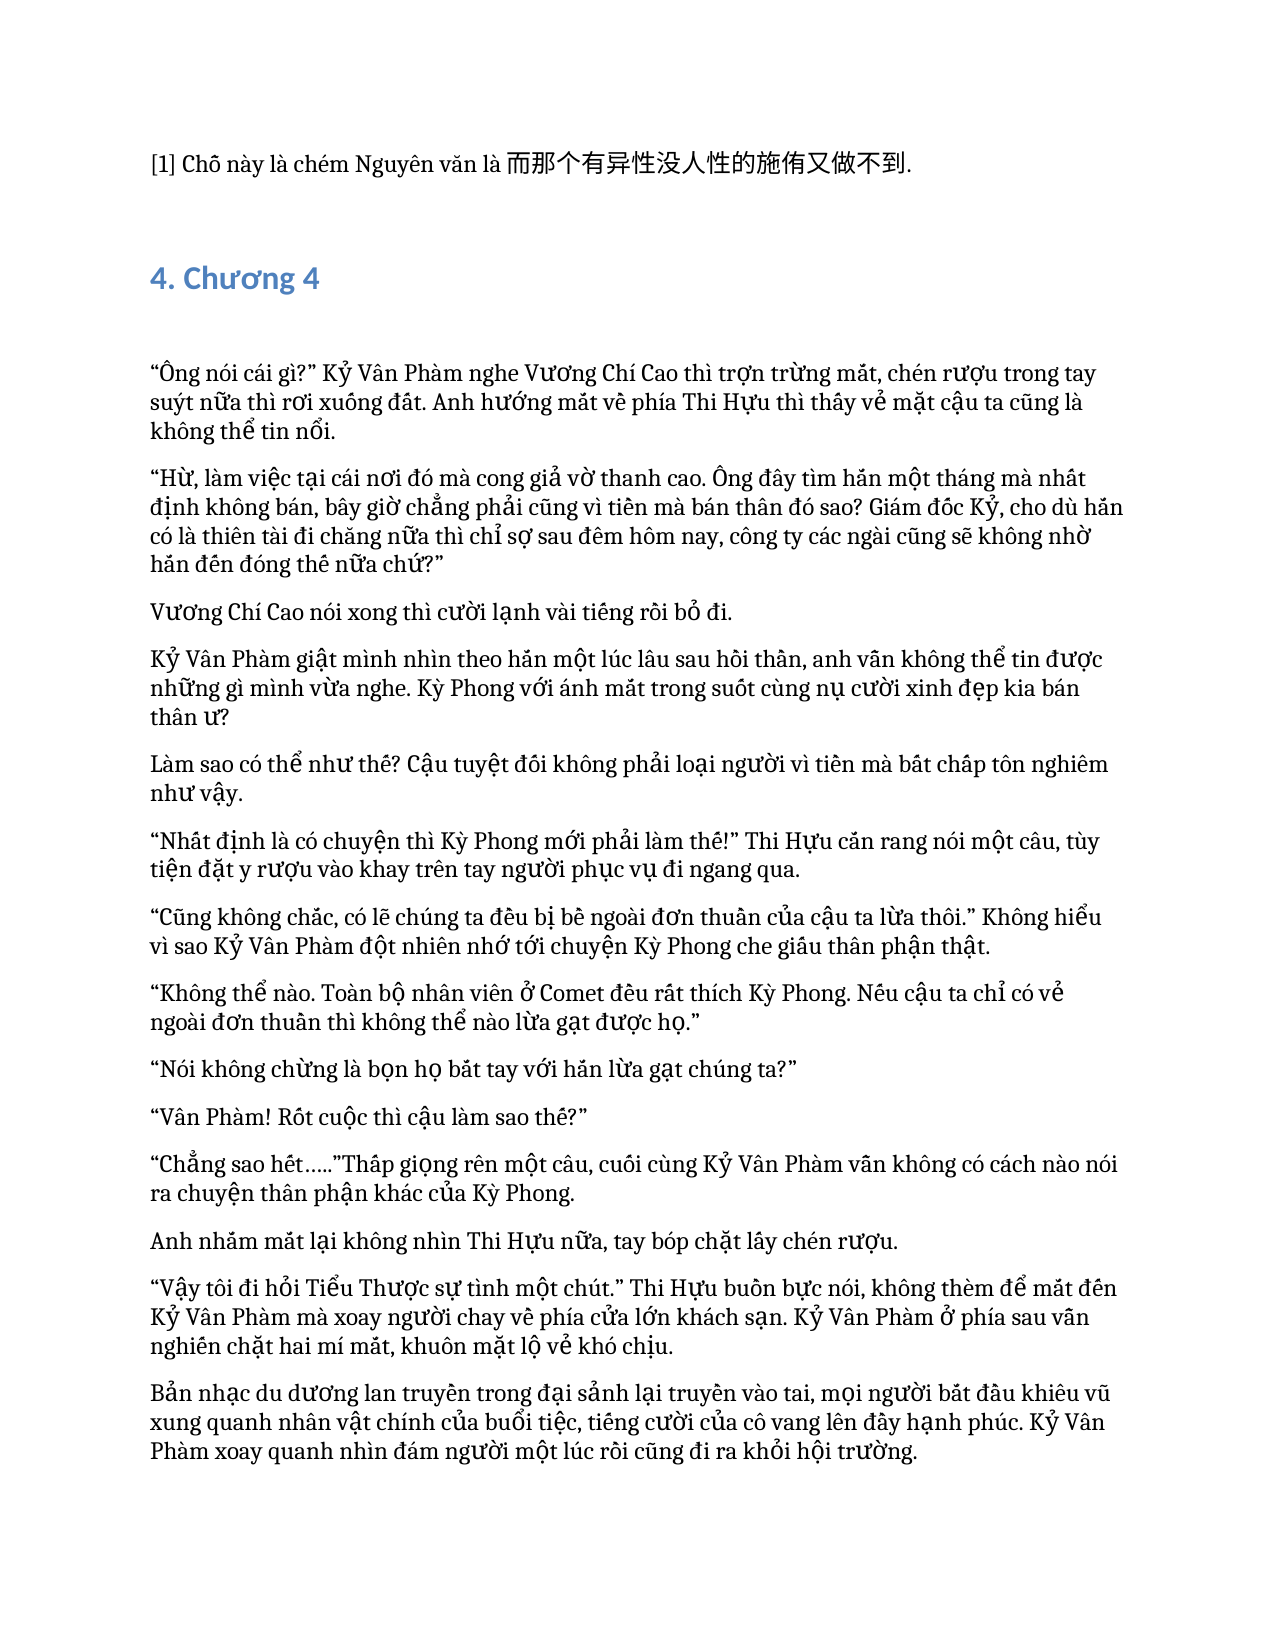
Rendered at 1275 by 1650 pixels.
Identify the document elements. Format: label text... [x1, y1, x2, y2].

text Bản nhạc du dương lan truyền trong đại sảnh lại truyền vào tai, mọi người bắt đầu khiêu vũ xung quanh nhân vật chính của buổi tiệc, tiếng cười của cô vang lên đầy hạnh phúc. Kỷ Vân Phàm xoay quanh nhìn đám người một lúc rồi cũng đi ra khỏi hội trường. [150, 1379, 1125, 1465]
subtitle 4. Chương 4 [150, 257, 1125, 298]
text “Không thể nào. Toàn bộ nhân viên ở Comet đều rất thích Kỳ Phong. Nếu cậu ta chỉ có vẻ ngoài đơn thuần thì không thể nào lừa gạt được họ.” [150, 979, 1125, 1037]
text Làm sao có thể như thế? Cậu tuyệt đối không phải loại người vì tiền mà bất chấp tôn nghiêm như vậy. [150, 750, 1125, 808]
text Kỷ Vân Phàm giật mình nhìn theo hắn một lúc lâu sau hồi thần, anh vẫn không thể tin được những gì mình vừa nghe. Kỳ Phong với ánh mắt trong suốt cùng nụ cười xinh đẹp kia bán thân ư? [150, 645, 1125, 732]
text “Vậy tôi đi hỏi Tiểu Thược sự tình một chút.” Thi Hựu buồn bực nói, không thèm để mắt đến Kỷ Vân Phàm mà xoay người chay về phía cửa lớn khách sạn. Kỷ Vân Phàm ở phía sau vẫn nghiến chặt hai mí mắt, khuôn mặt lộ vẻ khó chịu. [150, 1274, 1125, 1360]
text [1] Chỗ này là chém Nguyên văn là而那个有异性没人性的施侑又做不到. [150, 150, 1125, 236]
text Vương Chí Cao nói xong thì cười lạnh vài tiếng rồi bỏ đi. [150, 598, 1125, 627]
text “Cũng không chắc, có lẽ chúng ta đều bị bề ngoài đơn thuần của cậu ta lừa thôi.” Không hiểu vì sao Kỷ Vân Phàm đột nhiên nhớ tới chuyện Kỳ Phong che giấu thân phận thật. [150, 903, 1125, 960]
text Anh nhắm mắt lại không nhìn Thi Hựu nữa, tay bóp chặt lấy chén rượu. [150, 1227, 1125, 1255]
text “Ông nói cái gì?” Kỷ Vân Phàm nghe Vương Chí Cao thì trợn trừng mắt, chén rượu trong tay suýt nữa thì rơi xuống đất. Anh hướng mắt về phía Thi Hựu thì thấy vẻ mặt cậu ta cũng là không thể tin nổi. [150, 302, 1125, 445]
text “Vân Phàm! Rốt cuộc thì cậu làm sao thế?” [150, 1103, 1125, 1132]
text “Nhất định là có chuyện thì Kỳ Phong mới phải làm thế!” Thi Hựu cắn rang nói một câu, tùy tiện đặt y rượu vào khay trên tay người phục vụ đi ngang qua. [150, 827, 1125, 884]
text “Nói không chừng là bọn họ bắt tay với hắn lừa gạt chúng ta?” [150, 1055, 1125, 1084]
text “Hừ, làm việc tại cái nơi đó mà cong giả vờ thanh cao. Ông đây tìm hắn một tháng mà nhất định không bán, bây giờ chẳng phải cũng vì tiền mà bán thân đó sao? Giám đốc Kỷ, cho dù hắn có là thiên tài đi chăng nữa thì chỉ sợ sau đêm hôm nay, công ty các ngài cũng sẽ không nhờ hắn đến đóng thế nữa chứ?” [150, 464, 1125, 579]
text “Chẳng sao hết…..”Thấp giọng rên một câu, cuối cùng Kỷ Vân Phàm vẫn không có cách nào nói ra chuyện thân phận khác của Kỳ Phong. [150, 1150, 1125, 1208]
